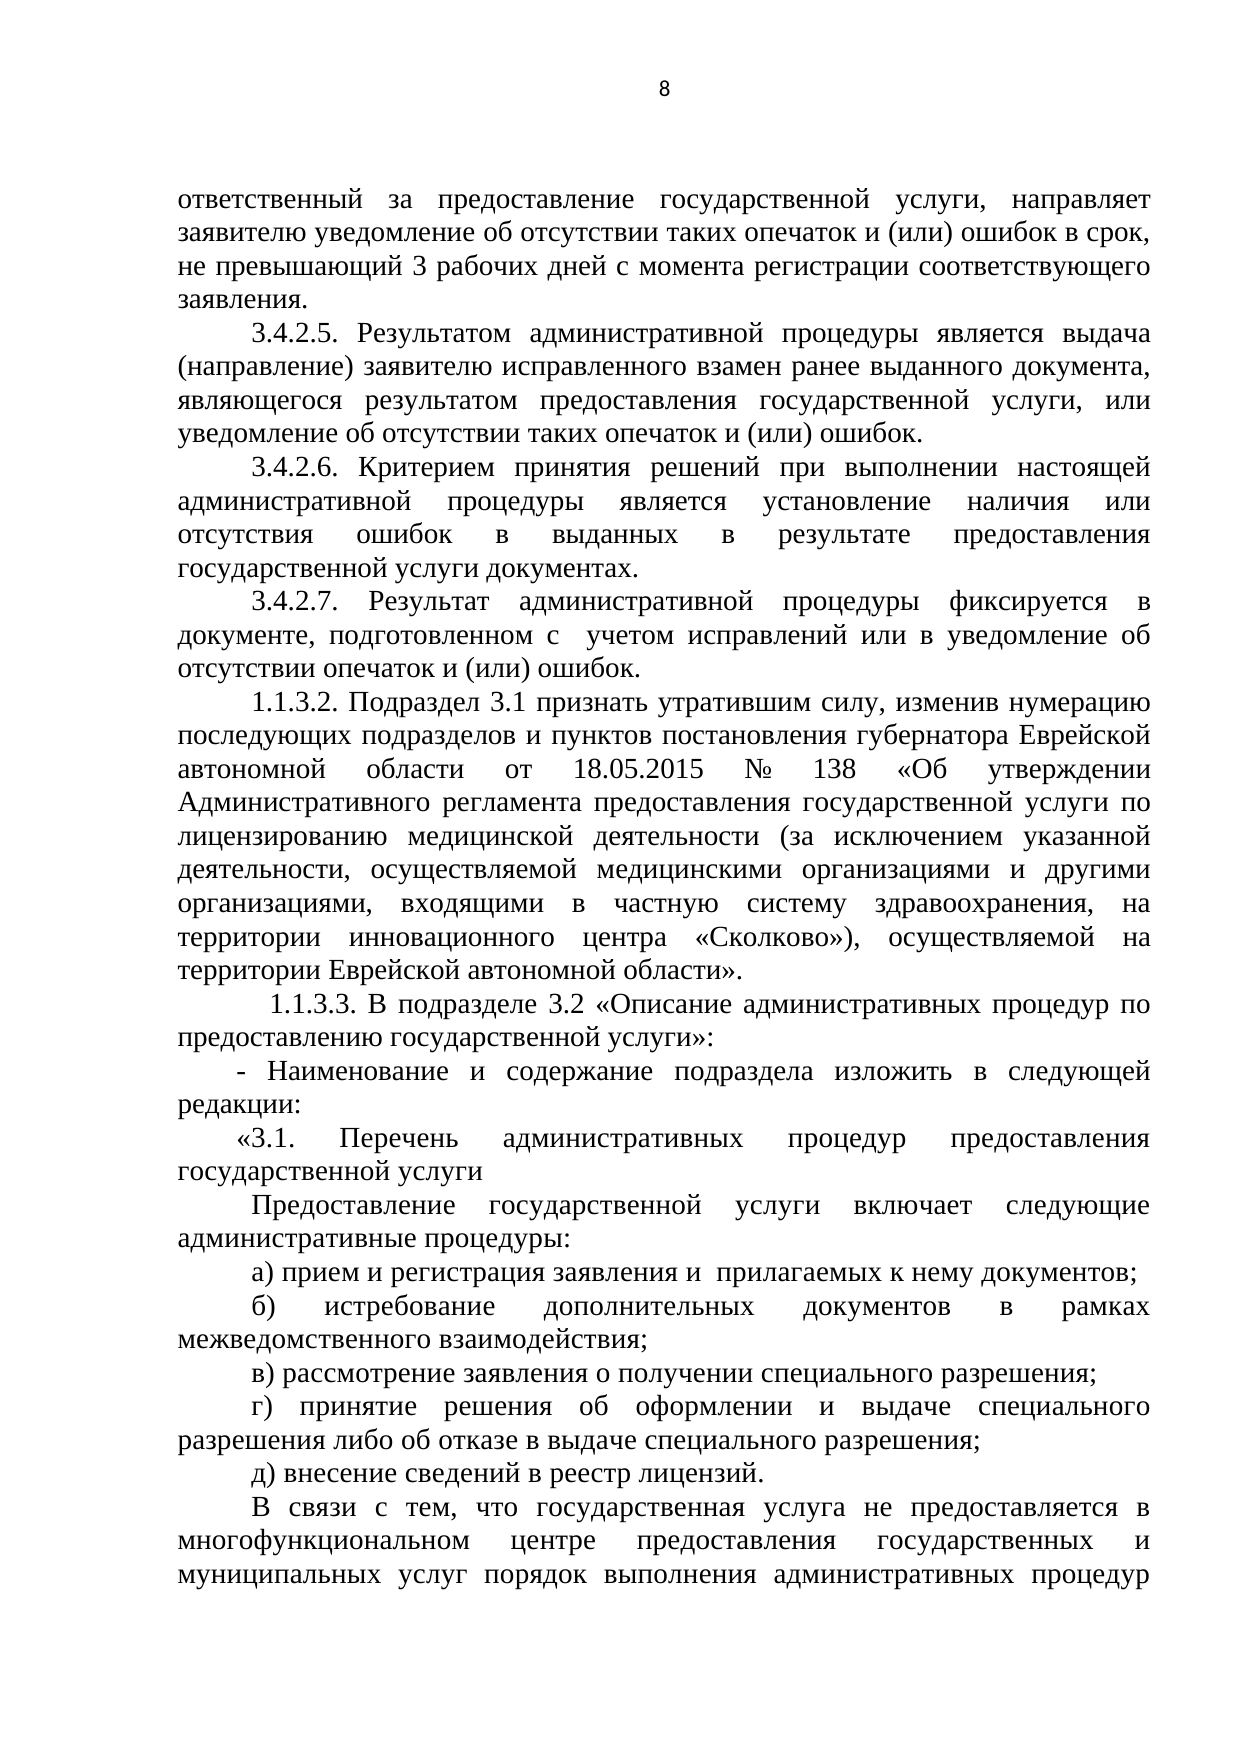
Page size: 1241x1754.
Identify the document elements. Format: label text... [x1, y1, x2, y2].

text 1.1.3.3. В подразделе 3.2 «Описание административных процедур по предоставлению государственной услуги»: [177, 986, 1152, 1053]
text д) внесение сведений в реестр лицензий. [177, 1455, 1152, 1489]
text 1.1.3.2. Подраздел 3.1 признать утратившим силу, изменив нумерацию последующих подразделов и пунктов постановления губернатора Еврейской автономной области от 18.05.2015 № 138 «Об утверждении Административного регламента предоставления государственной услуги по лицензированию медицинской деятельности (за исключением указанной деятельности, осуществляемой медицинскими организациями и другими организациями, входящими в частную систему здравоохранения, на территории инновационного центра «Сколково»), осуществляемой на территории Еврейской автономной области». [177, 684, 1152, 986]
text в) рассмотрение заявления о получении специального разрешения; [177, 1355, 1152, 1388]
text б) истребование дополнительных документов в рамках межведомственного взаимодействия; [177, 1288, 1152, 1355]
text «3.1. Перечень административных процедур предоставления государственной услуги [177, 1120, 1152, 1187]
text 3.4.2.6. Критерием принятия решений при выполнении настоящей административной процедуры является установление наличия или отсутствия ошибок в выданных в результате предоставления государственной услуги документах. [177, 449, 1152, 583]
text а) прием и регистрация заявления и прилагаемых к нему документов; [177, 1254, 1152, 1288]
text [177, 1489, 1152, 1589]
text Предоставление государственной услуги включает следующие административные процедуры: [177, 1187, 1152, 1254]
text 3.4.2.7. Результат административной процедуры фиксируется в документе, подготовленном с учетом исправлений или в уведомление об отсутствии опечаток и (или) ошибок. [177, 583, 1152, 684]
text г) принятие решения об оформлении и выдаче специального разрешения либо об отказе в выдаче специального разрешения; [177, 1388, 1152, 1455]
text - Наименование и содержание подраздела изложить в следующей редакции: [177, 1053, 1152, 1120]
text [177, 181, 1152, 315]
text 3.4.2.5. Результатом административной процедуры является выдача (направление) заявителю исправленного взамен ранее выданного документа, являющегося результатом предоставления государственной услуги, или уведомление об отсутствии таких опечаток и (или) ошибок. [177, 315, 1152, 449]
